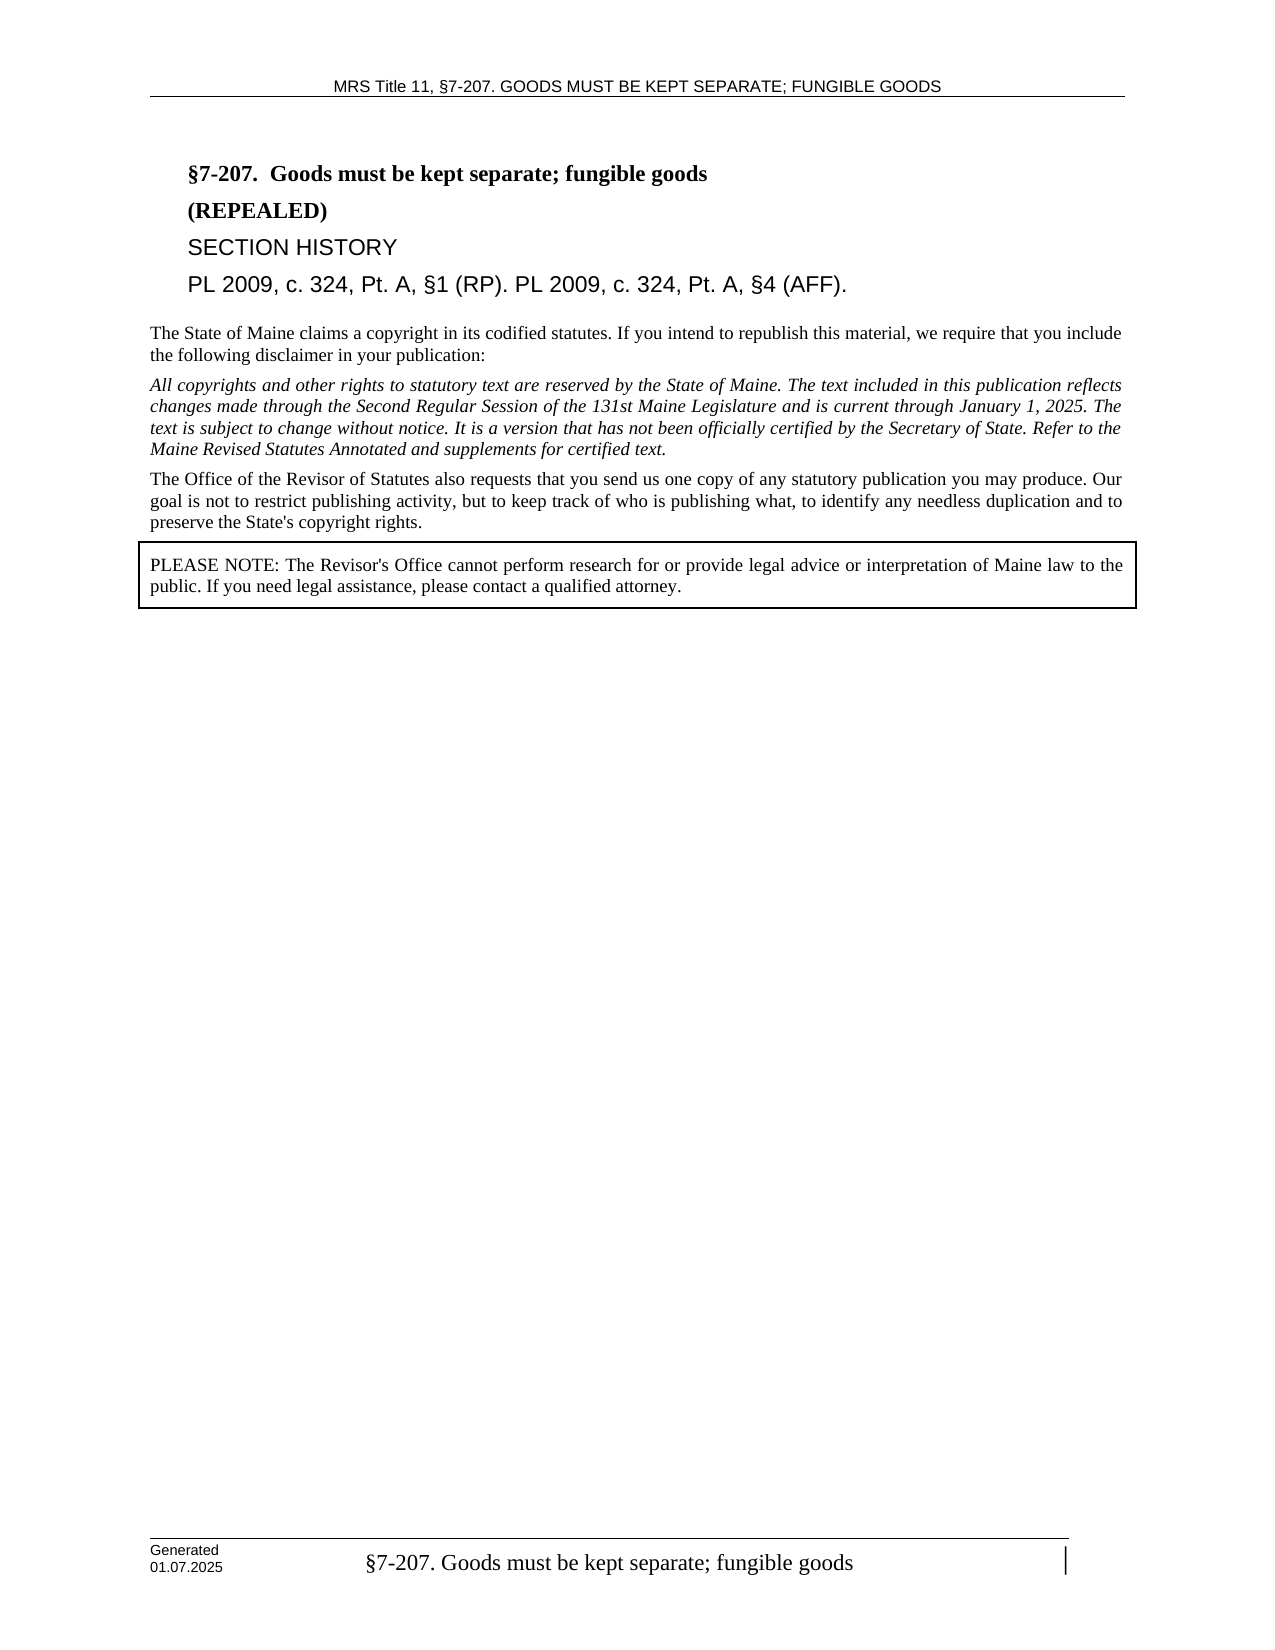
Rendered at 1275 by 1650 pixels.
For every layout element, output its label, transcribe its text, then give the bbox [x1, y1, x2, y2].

text PL 2009, c. 324, Pt. A, §1 (RP). PL 2009, c. 324, Pt. A, §4 (AFF). [187, 271, 1125, 297]
text SECTION HISTORY [187, 234, 1125, 260]
text (REPEALED) [187, 197, 1125, 223]
text The Office of the Revisor of Statutes also requests that you send us one copy of any statutory publication you may produce. Our goal is not to restrict publishing activity, but to keep track of who is publishing what, to identify any needless duplication and to preserve the State's copyright rights. [150, 468, 1125, 533]
text The State of Maine claims a copyright in its codified statutes. If you intend to republish this material, we require that you include the following disclaimer in your publication: [150, 322, 1125, 365]
text PLEASE NOTE: The Revisor's Office cannot perform research for or provide legal advice or interpretation of Maine law to the public. If you need legal assistance, please contact a qualified attorney. [140, 543, 1135, 607]
text §7-207. Goods must be kept separate; fungible goods [187, 160, 1125, 187]
text All copyrights and other rights to statutory text are reserved by the State of Maine. The text included in this publication reflects changes made through the Second Regular Session of the 131st Maine Legislature and is current through January 1, 2025 . The text is subject to change without notice. It is a version that has not been officially certified by the Secretary of State. Refer to the Maine Revised Statutes Annotated and supplements for certified text. [150, 373, 1125, 460]
